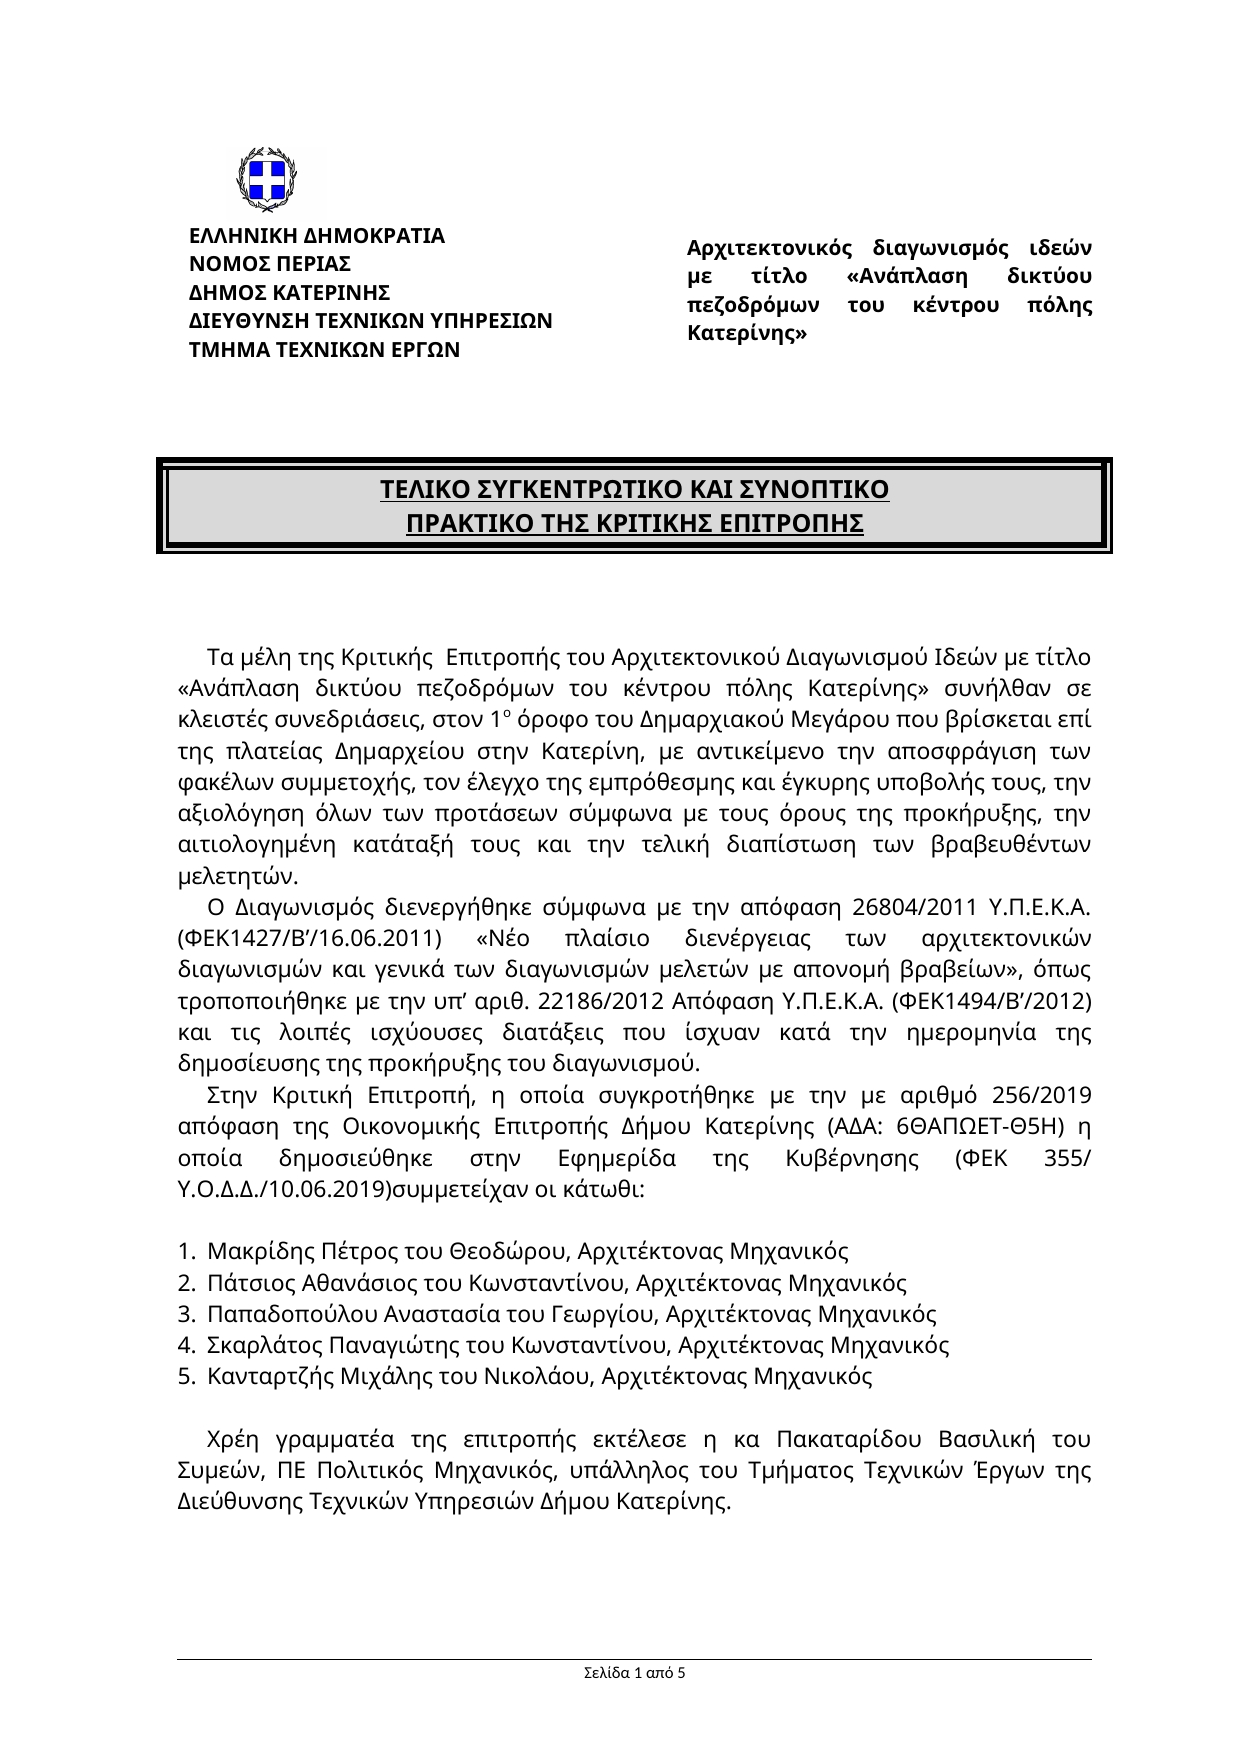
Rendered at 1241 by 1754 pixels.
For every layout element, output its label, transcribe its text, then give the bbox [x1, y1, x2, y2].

list Σκαρλάτος Παναγιώτης του Κωνσταντίνου, Αρχιτέκτονας Μηχανικός [177, 1328, 1092, 1360]
list Παπαδοπούλου Αναστασία του Γεωργίου, Αρχιτέκτονας Μηχανικός [177, 1297, 1092, 1328]
text Στην Κριτική Επιτροπή, η οποία συγκροτήθηκε με την με αριθμό 256/2019 απόφαση της Οικονομικής Επιτροπής Δήμου Κατερίνης (ΑΔΑ: 6ΘΑΠΩΕΤ-Θ5Η) η οποία δημοσιεύθηκε στην Εφημερίδα της Κυβέρνησης (ΦΕΚ 355/ Υ.Ο.Δ.Δ./10.06.2019)συμμετείχαν οι κάτωθι: [177, 1078, 1092, 1203]
text Ο Διαγωνισμός διενεργήθηκε σύμφωνα με την απόφαση 26804/2011 Υ.Π.Ε.Κ.Α. (ΦΕΚ1427/Β’/16.06.2011) «Νέο πλαίσιο διενέργειας των αρχιτεκτονικών διαγωνισμών και γενικά των διαγωνισμών μελετών με απονομή βραβείων», όπως τροποποιήθηκε με την υπ’ αριθ. 22186/2012 Απόφαση Υ.Π.Ε.Κ.Α. (ΦΕΚ1494/Β’/2012) και τις λοιπές ισχύουσες διατάξεις που ίσχυαν κατά την ημερομηνία της δημοσίευσης της προκήρυξης του διαγωνισμού. [177, 891, 1092, 1078]
text ΤΕΛΙΚΟ ΣΥΓΚΕΝΤΡΩΤΙΚΟ ΚΑΙ ΣΥΝΟΠΤΙΚΟ [169, 470, 1101, 491]
text Χρέη γραμματέα της επιτροπής εκτέλεσε η κα Πακαταρίδου Βασιλική του Συμεών, ΠΕ Πολιτικός Μηχανικός, υπάλληλος του Τμήματος Τεχνικών Έργων της Διεύθυνσης Τεχνικών Υπηρεσιών Δήμου Κατερίνης. [177, 1422, 1092, 1516]
list Πάτσιος Αθανάσιος του Κωνσταντίνου, Αρχιτέκτονας Μηχανικός [177, 1266, 1092, 1297]
table_header Αρχιτεκτονικός διαγωνισμός ιδεών με τίτλο «Ανάπλαση δικτύου πεζοδρόμων του κέντρου πόλης Κατερίνης» [676, 148, 1104, 363]
text ΠΡΑΚΤΙΚΟ ΤΗΣ ΚΡΙΤΙΚΗΣ ΕΠΙΤΡΟΠΗΣ [163, 491, 1110, 551]
text Τα μέλη της Κριτικής Επιτροπής του Αρχιτεκτονικού Διαγωνισμού Ιδεών με τίτλο «Ανάπλαση δικτύου πεζοδρόμων του κέντρου πόλης Κατερίνης» συνήλθαν σε κλειστές συνεδριάσεις, στον 1ο όροφο του Δημαρχιακού Μεγάρου που βρίσκεται επί της πλατείας Δημαρχείου στην Κατερίνη, με αντικείμενο την αποσφράγιση των φακέλων συμμετοχής, τον έλεγχο της εμπρόθεσμης και έγκυρης υποβολής τους, την αξιολόγηση όλων των προτάσεων σύμφωνα με τους όρους της προκήρυξης, την αιτιολογημένη κατάταξή τους και την τελική διαπίστωση των βραβευθέντων μελετητών. [177, 641, 1092, 891]
picture [226, 147, 327, 222]
table_header ΕΛΛΗΝΙΚΗ ΔΗΜΟΚΡΑΤΙΑ ΝΟΜΟΣ ΠΕΡΙΑΣ ΔΗΜΟΣ ΚΑΤΕΡΙΝΗΣ ΔΙΕΥΘΥΝΣΗ ΤΕΧΝΙΚΩΝ ΥΠΗΡΕΣΙΩΝ ΤΜΗΜΑ ΤΕΧΝΙΚΩΝ ΕΡΓΩΝ [177, 148, 676, 363]
list Μακρίδης Πέτρος του Θεοδώρου, Αρχιτέκτονας Μηχανικός [177, 1235, 1092, 1266]
list Κανταρτζής Μιχάλης του Νικολάου, Αρχιτέκτονας Μηχανικός [177, 1360, 1092, 1391]
